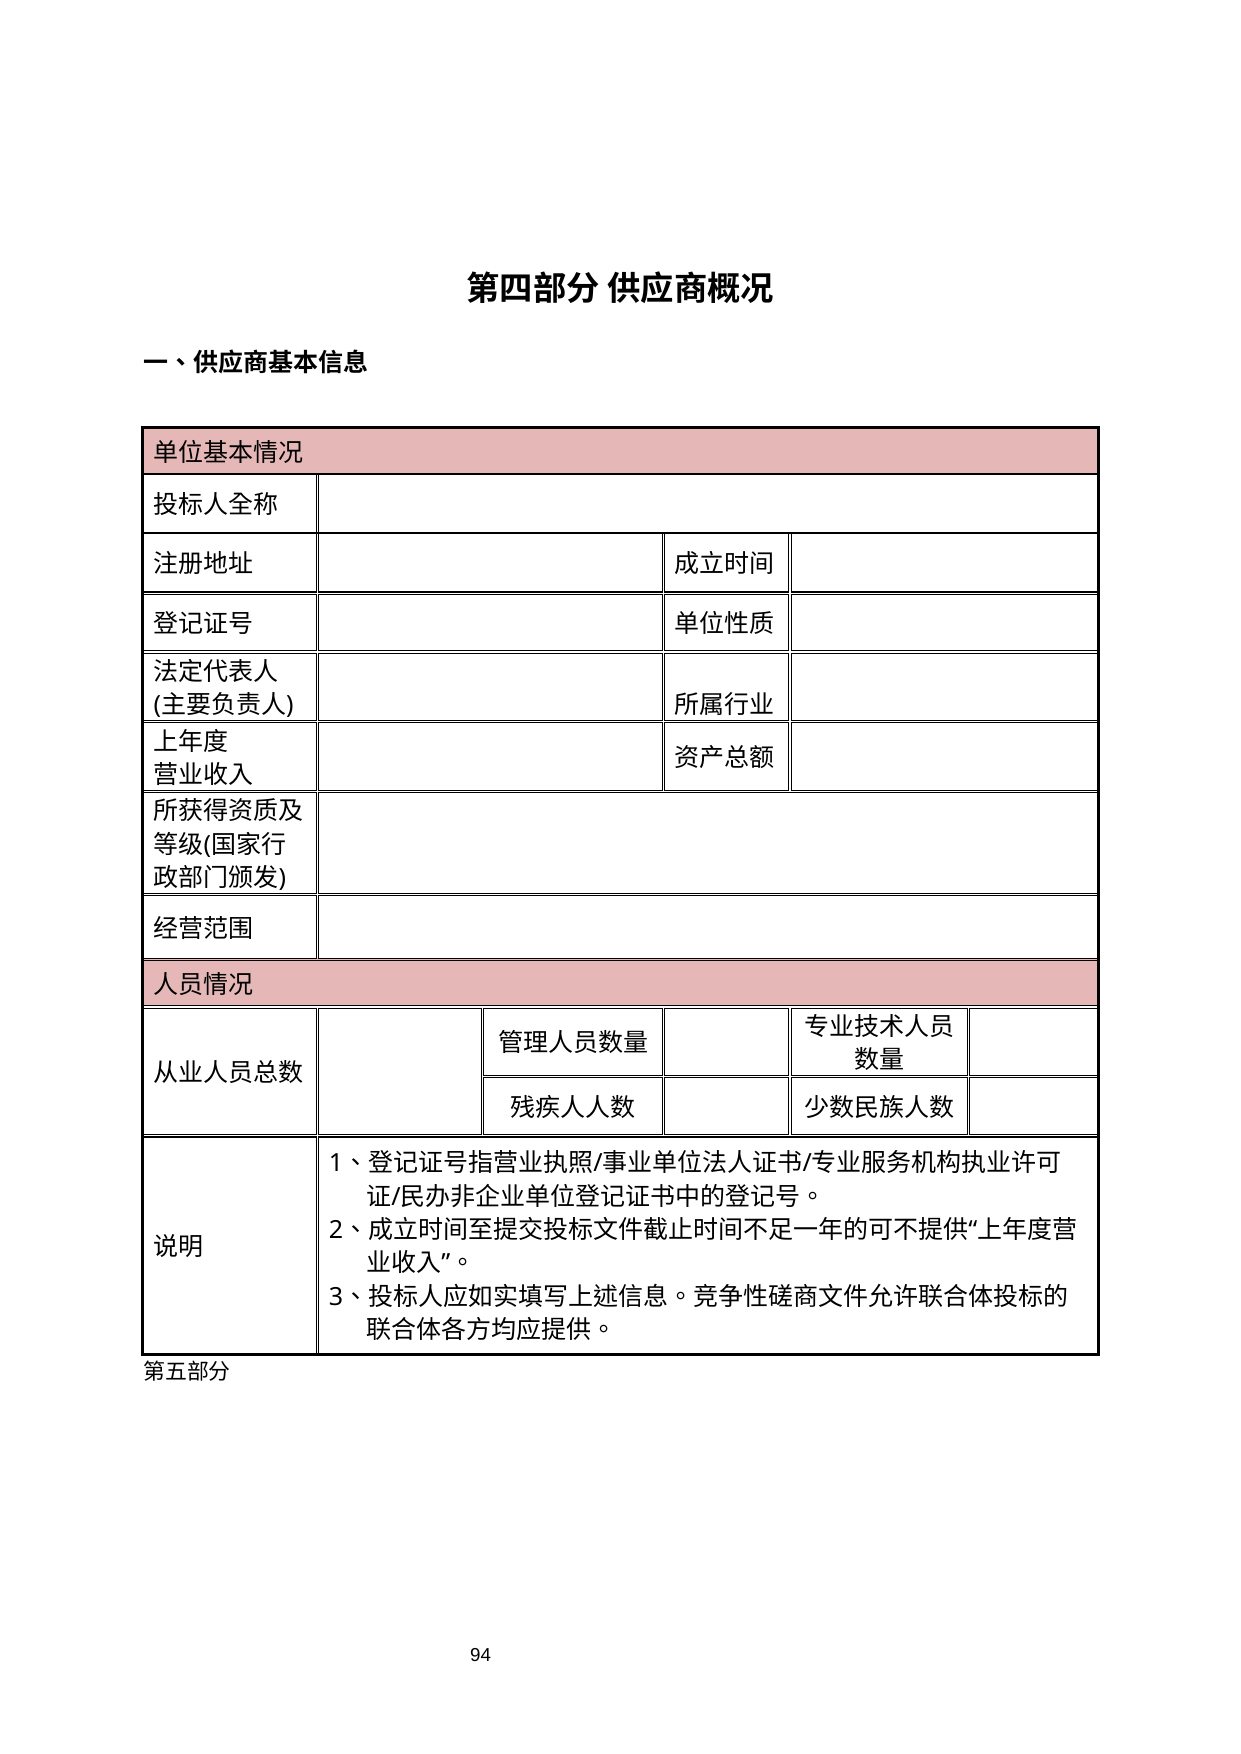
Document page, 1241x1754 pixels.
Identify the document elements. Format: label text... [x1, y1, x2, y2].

table_cell 投标人全称 [144, 475, 316, 532]
table_cell 注册地址 [144, 534, 316, 591]
table_cell [792, 723, 1097, 790]
table_cell [319, 475, 1097, 532]
table_cell [665, 1009, 788, 1075]
list 供应商概况 [143, 262, 1097, 310]
table_cell [319, 595, 662, 650]
table_cell 经营范围 [144, 896, 316, 958]
table_cell [665, 1078, 788, 1134]
table_cell [970, 1009, 1097, 1075]
table_cell 资产总额 [665, 723, 788, 790]
text 一、供应商基本信息 [143, 330, 1097, 382]
table_cell 所属行业 [665, 654, 788, 720]
table_cell [319, 534, 662, 591]
table_header 单位基本情况 [144, 429, 1097, 473]
table_cell [319, 1009, 481, 1134]
table_cell 法定代表人 (主要负责人) [144, 654, 316, 720]
table_cell 人员情况 [144, 961, 1097, 1005]
table_cell 残疾人人数 [484, 1078, 662, 1134]
table_cell [319, 793, 1097, 893]
table_cell [792, 595, 1097, 650]
table_cell [970, 1078, 1097, 1134]
table_cell 说明 [144, 1138, 316, 1353]
table_cell 1、登记证号指营业执照/事业单位法人证书/专业服务机构执业许可证/民办非企业单位登记证书中的登记号。 2、成立时间至提交投标文件截止时间不足一年的可不提供“上年度营业收入”。 3、投标人应如实填写上述信息。竞争性磋商文件允许联合体投标的联合体各方均应提供。 [319, 1138, 1097, 1353]
table_cell 所获得资质及等级(国家行政部门颁发) [144, 793, 316, 893]
table_cell 上年度 营业收入 [144, 723, 316, 790]
table_cell [319, 654, 662, 720]
table_cell 成立时间 [665, 534, 788, 591]
table_cell [319, 896, 1097, 958]
table_cell 单位性质 [665, 595, 788, 650]
table_cell 从业人员总数 [144, 1009, 316, 1134]
table_cell 少数民族人数 [792, 1078, 967, 1134]
table_cell [792, 654, 1097, 720]
table_cell 登记证号 [144, 595, 316, 650]
table_cell 专业技术人员数量 [792, 1009, 967, 1075]
table_cell 管理人员数量 [484, 1009, 662, 1075]
table_cell [792, 534, 1097, 591]
table_cell [319, 723, 662, 790]
